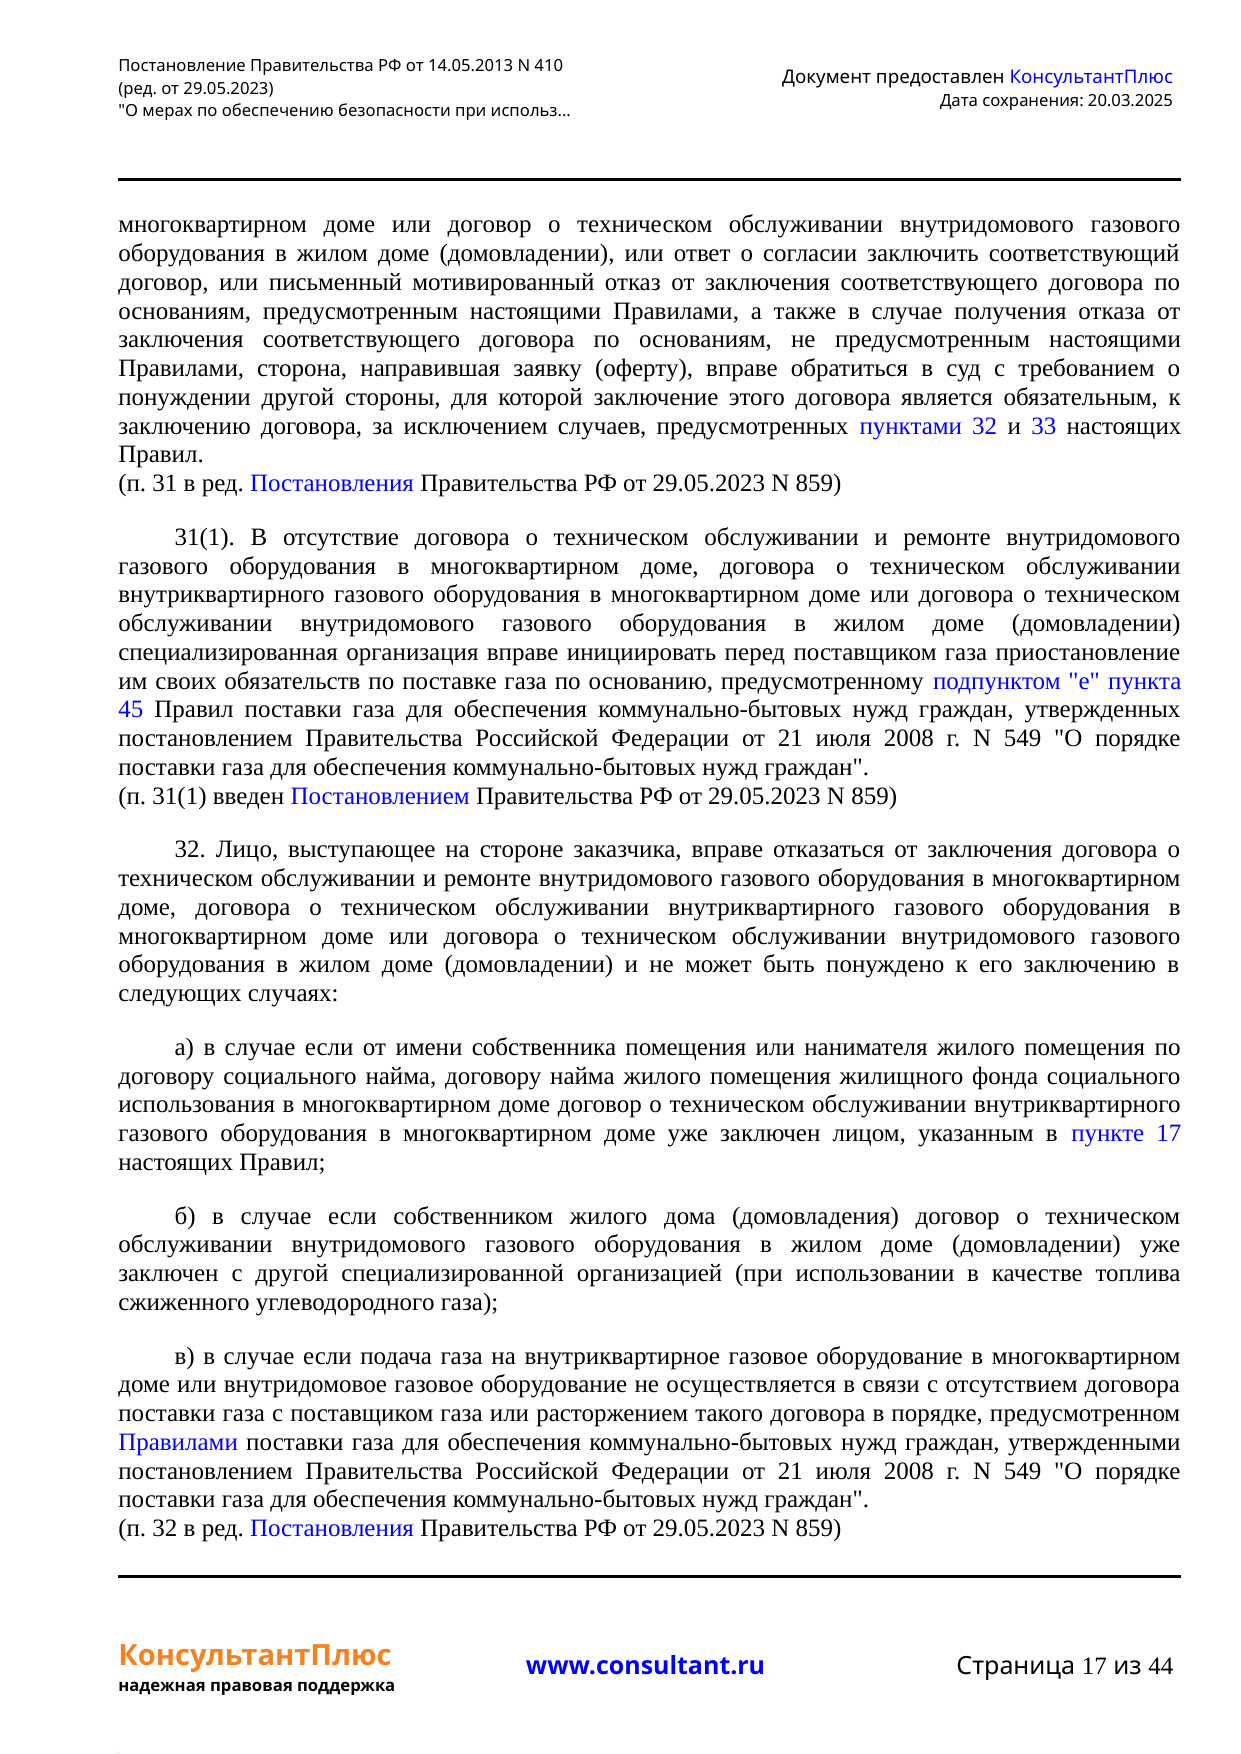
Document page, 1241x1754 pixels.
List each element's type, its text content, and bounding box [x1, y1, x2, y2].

text (п. 31 в ред. Постановления Правительства РФ от 29.05.2023 N 859) [118, 468, 1181, 497]
text а) в случае если от имени собственника помещения или нанимателя жилого помещения по договору социального найма, договору найма жилого помещения жилищного фонда социального использования в многоквартирном доме договор о техническом обслуживании внутриквартирного газового оборудования в многоквартирном доме уже заключен лицом, указанным в пункте 17 настоящих Правил; [118, 1032, 1181, 1176]
text 31(1). В отсутствие договора о техническом обслуживании и ремонте внутридомового газового оборудования в многоквартирном доме, договора о техническом обслуживании внутриквартирного газового оборудования в многоквартирном доме или договора о техническом обслуживании внутридомового газового оборудования в жилом доме (домовладении) специализированная организация вправе инициировать перед поставщиком газа приостановление им своих обязательств по поставке газа по основанию, предусмотренному подпунктом "е" пункта 45 Правил поставки газа для обеспечения коммунально-бытовых нужд граждан, утвержденных постановлением Правительства Российской Федерации от 21 июля 2008 г. N 549 "О порядке поставки газа для обеспечения коммунально-бытовых нужд граждан". [118, 522, 1181, 781]
text (п. 31(1) введен Постановлением Правительства РФ от 29.05.2023 N 859) [118, 781, 1181, 809]
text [118, 209, 1181, 468]
text б) в случае если собственником жилого дома (домовладения) договор о техническом обслуживании внутридомового газового оборудования в жилом доме (домовладении) уже заключен с другой специализированной организацией (при использовании в качестве топлива сжиженного углеводородного газа); [118, 1201, 1181, 1316]
text (п. 32 в ред. Постановления Правительства РФ от 29.05.2023 N 859) [118, 1513, 1181, 1542]
text 32. Лицо, выступающее на стороне заказчика, вправе отказаться от заключения договора о техническом обслуживании и ремонте внутридомового газового оборудования в многоквартирном доме, договора о техническом обслуживании внутриквартирного газового оборудования в многоквартирном доме или договора о техническом обслуживании внутридомового газового оборудования в жилом доме (домовладении) и не может быть понуждено к его заключению в следующих случаях: [118, 834, 1181, 1007]
text в) в случае если подача газа на внутриквартирное газовое оборудование в многоквартирном доме или внутридомовое газовое оборудование не осуществляется в связи с отсутствием договора поставки газа с поставщиком газа или расторжением такого договора в порядке, предусмотренном Правилами поставки газа для обеспечения коммунально-бытовых нужд граждан, утвержденными постановлением Правительства Российской Федерации от 21 июля 2008 г. N 549 "О порядке поставки газа для обеспечения коммунально-бытовых нужд граждан". [118, 1341, 1181, 1513]
